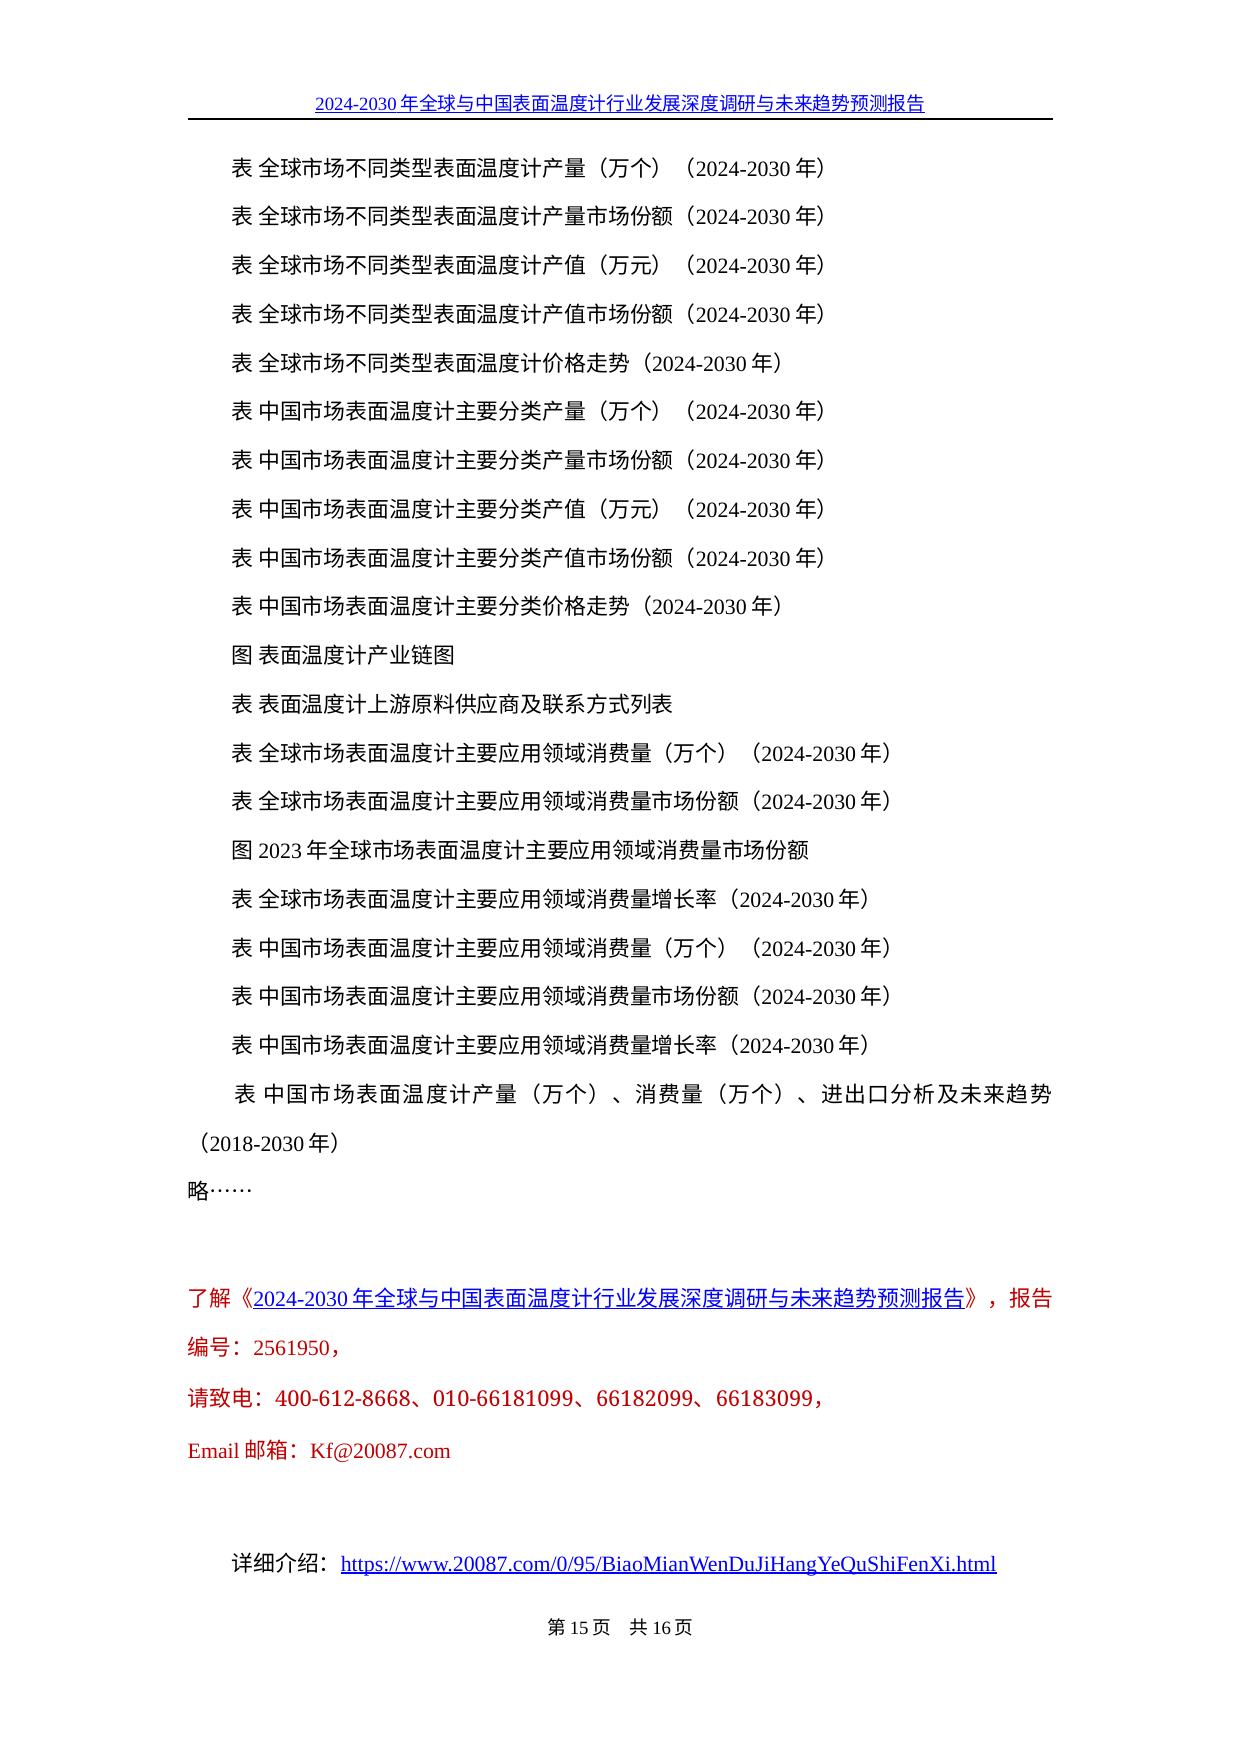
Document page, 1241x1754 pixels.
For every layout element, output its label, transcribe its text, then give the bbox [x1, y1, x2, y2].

text 了解《2024-2030年全球与中国表面温度计行业发展深度调研与未来趋势预测报告》，报告编号：2561950， [187, 1280, 1053, 1362]
text Email邮箱：Kf@20087.com [187, 1432, 1053, 1465]
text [187, 150, 1053, 1206]
text 请致电：400-612-8668、010-66181099、66182099、66183099， [187, 1381, 1053, 1413]
text 详细介绍：https://www.20087.com/0/95/BiaoMianWenDuJiHangYeQuShiFenXi.html [187, 1545, 1053, 1578]
